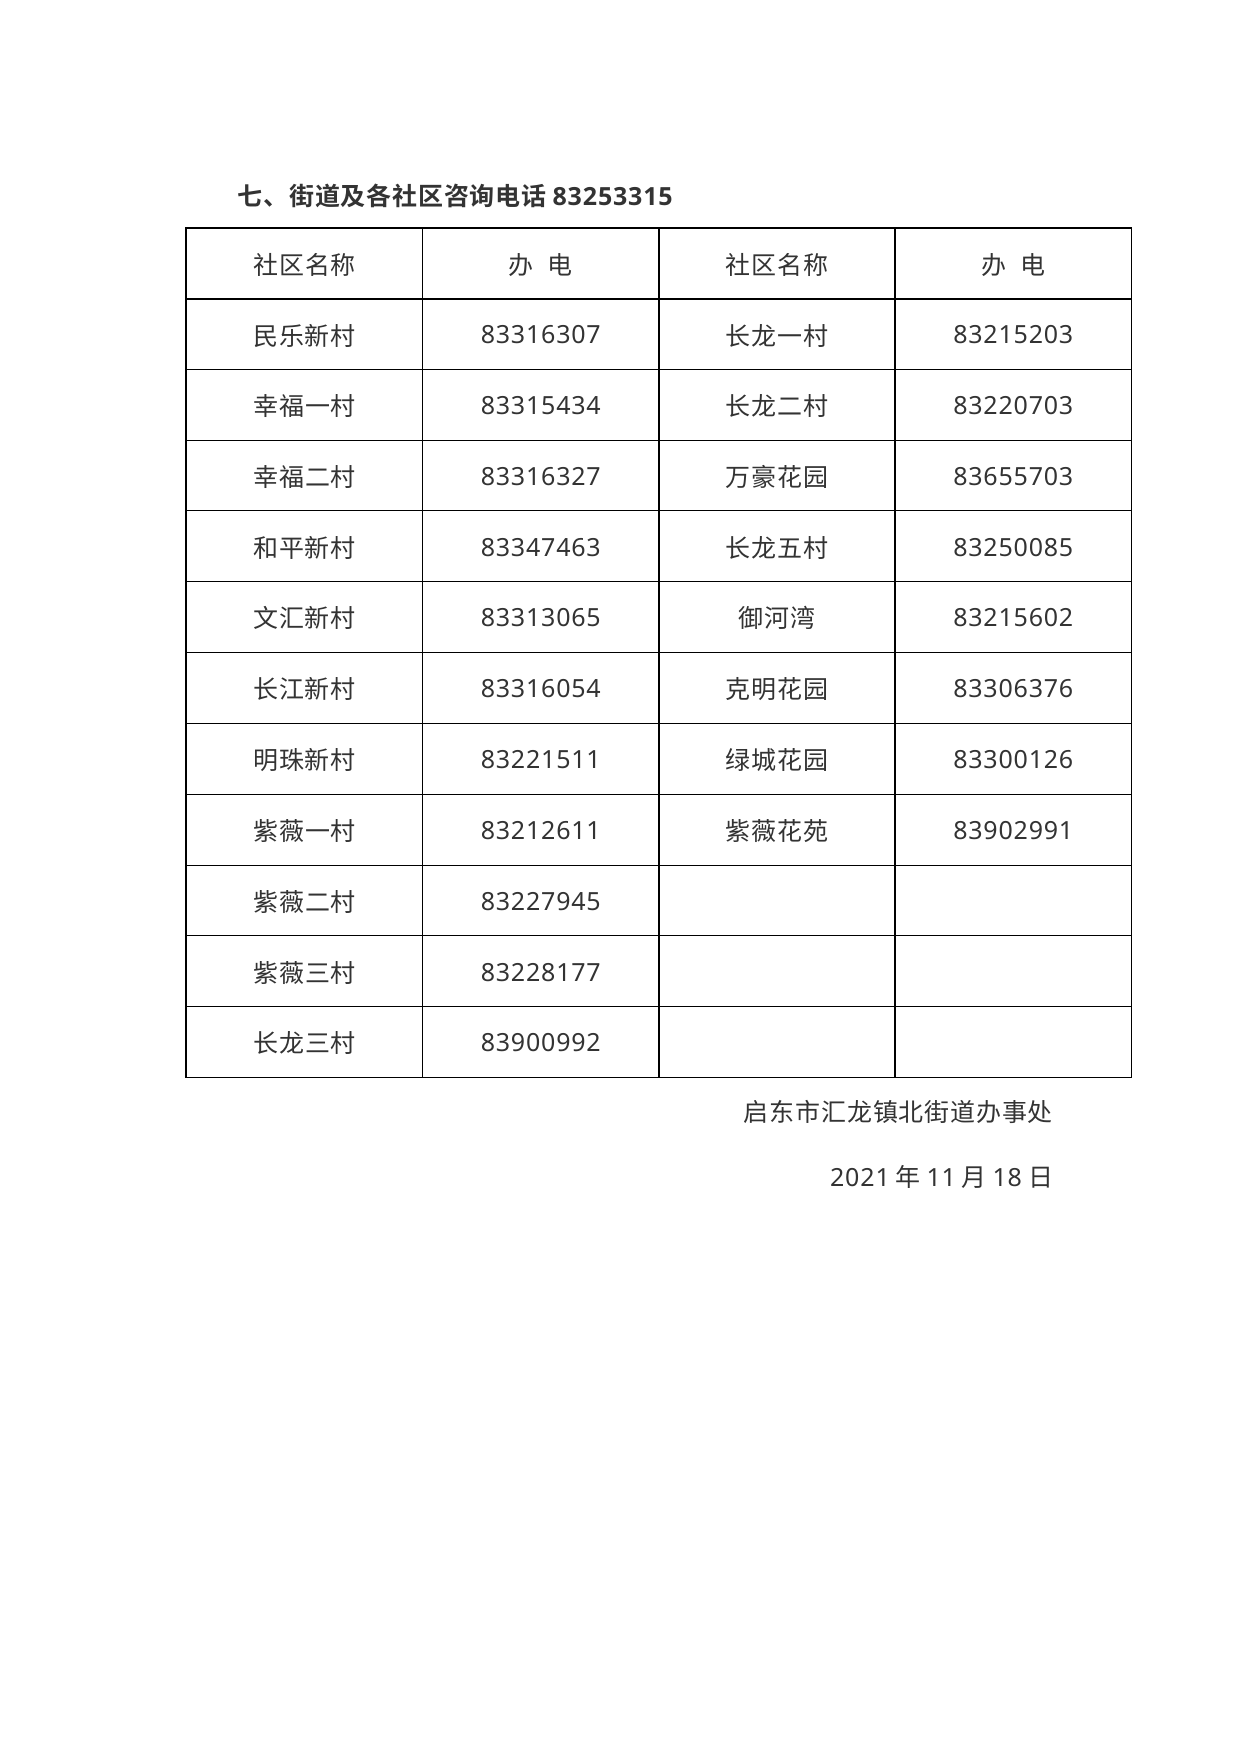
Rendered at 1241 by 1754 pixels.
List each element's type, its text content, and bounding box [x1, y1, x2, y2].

table_cell 83228177 [423, 936, 658, 1006]
table_cell 绿城花园 [660, 724, 894, 794]
table_cell 御河湾 [660, 582, 894, 652]
table_cell 83220703 [896, 370, 1131, 439]
table_cell [660, 936, 894, 1006]
table_cell 83313065 [423, 582, 658, 652]
table_cell 83316307 [423, 300, 658, 369]
table_cell [896, 936, 1131, 1006]
table_cell [896, 1007, 1131, 1077]
table_cell 明珠新村 [187, 724, 422, 794]
table_cell 紫薇二村 [187, 866, 422, 935]
table_cell 紫薇花苑 [660, 795, 894, 864]
table_cell [660, 866, 894, 935]
table_header 社区名称 [187, 229, 422, 298]
table_cell 83215203 [896, 300, 1131, 369]
table_cell 83902991 [896, 795, 1131, 864]
table_cell 民乐新村 [187, 300, 422, 369]
table_cell 83900992 [423, 1007, 658, 1077]
table_cell 83250085 [896, 511, 1131, 581]
table_header 办 电 [423, 229, 658, 298]
table_cell 紫薇一村 [187, 795, 422, 864]
table_cell 克明花园 [660, 653, 894, 723]
table_header 社区名称 [660, 229, 894, 298]
table_cell 长龙一村 [660, 300, 894, 369]
table_cell 83227945 [423, 866, 658, 935]
table_cell 长江新村 [187, 653, 422, 723]
table_cell 83306376 [896, 653, 1131, 723]
table_cell 长龙三村 [187, 1007, 422, 1077]
table_cell 83347463 [423, 511, 658, 581]
table_cell 83215602 [896, 582, 1131, 652]
table_cell 幸福二村 [187, 441, 422, 510]
table_cell 83316054 [423, 653, 658, 723]
table_cell 83212611 [423, 795, 658, 864]
table_cell 83655703 [896, 441, 1131, 510]
text 2021年11月18日 [187, 1143, 1053, 1208]
table_cell 83221511 [423, 724, 658, 794]
table_cell 万豪花园 [660, 441, 894, 510]
text 七、街道及各社区咨询电话83253315 [187, 162, 1053, 227]
table_cell 幸福一村 [187, 370, 422, 439]
table_cell 83316327 [423, 441, 658, 510]
table_cell [896, 866, 1131, 935]
table_cell 和平新村 [187, 511, 422, 581]
table_cell 紫薇三村 [187, 936, 422, 1006]
table_cell 83300126 [896, 724, 1131, 794]
table_cell 文汇新村 [187, 582, 422, 652]
table_cell 83315434 [423, 370, 658, 439]
table_header 办 电 [896, 229, 1131, 298]
text 启东市汇龙镇北街道办事处 [187, 1078, 1053, 1143]
table_cell 长龙二村 [660, 370, 894, 439]
table_cell [660, 1007, 894, 1077]
table_cell 长龙五村 [660, 511, 894, 581]
